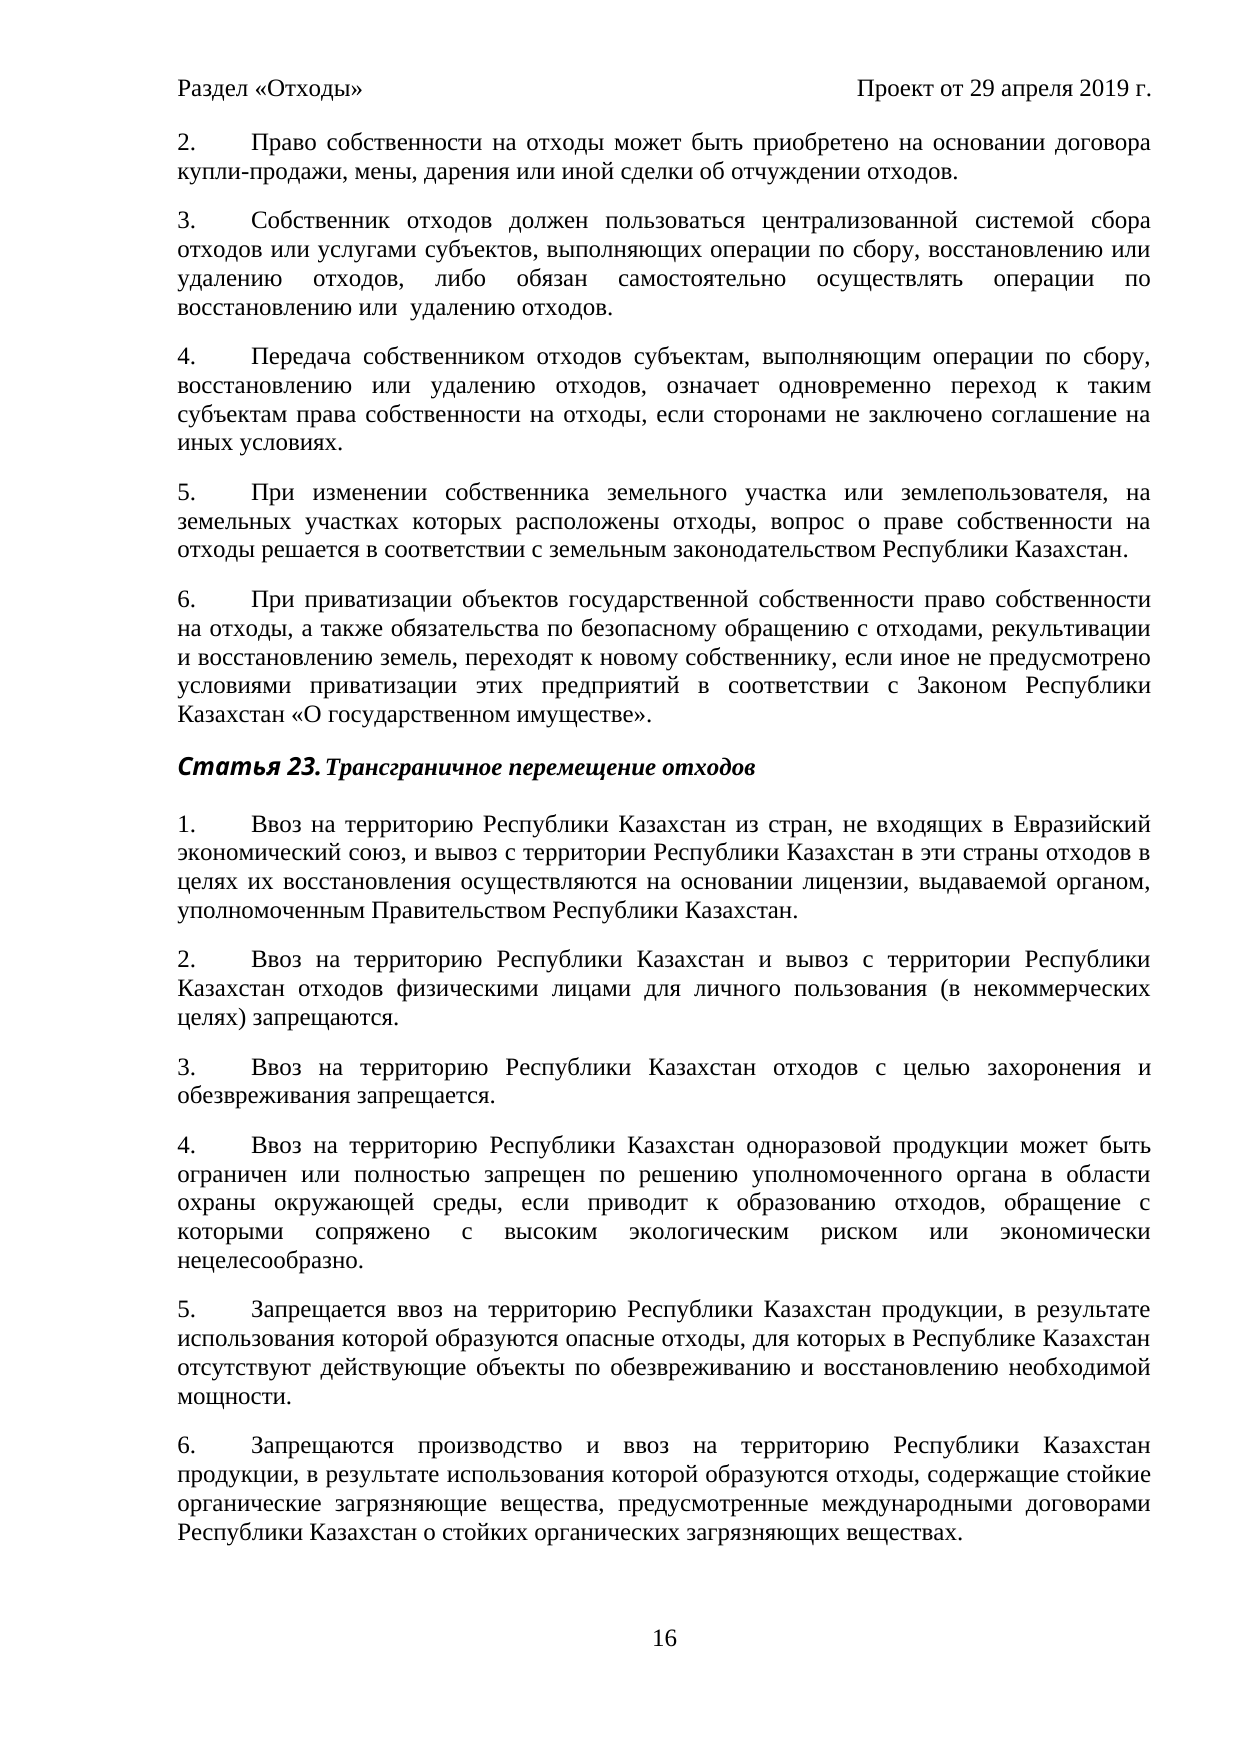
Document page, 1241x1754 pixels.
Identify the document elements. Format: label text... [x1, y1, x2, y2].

list Трансграничное перемещение отходов [177, 749, 1152, 783]
text Ввоз на территорию Республики Казахстан отходов с целью захоронения и обезвреживания запрещается. [177, 1052, 1152, 1109]
text При приватизации объектов государственной собственности право собственности на отходы, а также обязательства по безопасному обращению с отходами, рекультивации и восстановлению земель, переходят к новому собственнику, если иное не предусмотрено условиями приватизации этих предприятий в соответствии с Законом Республики Казахстан «О государственном имуществе». [177, 584, 1152, 728]
text Ввоз на территорию Республики Казахстан из стран, не входящих в Евразийский экономический союз, и вывоз с территории Республики Казахстан в эти страны отходов в целях их восстановления осуществляются на основании лицензии, выдаваемой органом, уполномоченным Правительством Республики Казахстан. [177, 809, 1152, 924]
text Ввоз на территорию Республики Казахстан одноразовой продукции может быть ограничен или полностью запрещен по решению уполномоченного органа в области охраны окружающей среды, если приводит к образованию отходов, обращение с которыми сопряжено с высоким экологическим риском или экономически нецелесообразно. [177, 1130, 1152, 1274]
text Ввоз на территорию Республики Казахстан и вывоз с территории Республики Казахстан отходов физическими лицами для личного пользования (в некоммерческих целях) запрещаются. [177, 944, 1152, 1031]
text Передача собственником отходов субъектам, выполняющим операции по сбору, восстановлению или удалению отходов, означает одновременно переход к таким субъектам права собственности на отходы, если сторонами не заключено соглашение на иных условиях. [177, 341, 1152, 456]
text Запрещаются производство и ввоз на территорию Республики Казахстан продукции, в результате использования которой образуются отходы, содержащие стойкие органические загрязняющие вещества, предусмотренные международными договорами Республики Казахстан о стойких органических загрязняющих веществах. [177, 1430, 1152, 1545]
text Собственник отходов должен пользоваться централизованной системой сбора отходов или услугами субъектов, выполняющих операции по сбору, восстановлению или удалению отходов, либо обязан самостоятельно осуществлять операции по восстановлению или удалению отходов. [177, 205, 1152, 320]
text Право собственности на отходы может быть приобретено на основании договора купли-продажи, мены, дарения или иной сделки об отчуждении отходов. [177, 127, 1152, 184]
text Запрещается ввоз на территорию Республики Казахстан продукции, в результате использования которой образуются опасные отходы, для которых в Республике Казахстан отсутствуют действующие объекты по обезвреживанию и восстановлению необходимой мощности. [177, 1294, 1152, 1409]
text При изменении собственника земельного участка или землепользователя, на земельных участках которых расположены отходы, вопрос о праве собственности на отходы решается в соответствии с земельным законодательством Республики Казахстан. [177, 477, 1152, 563]
